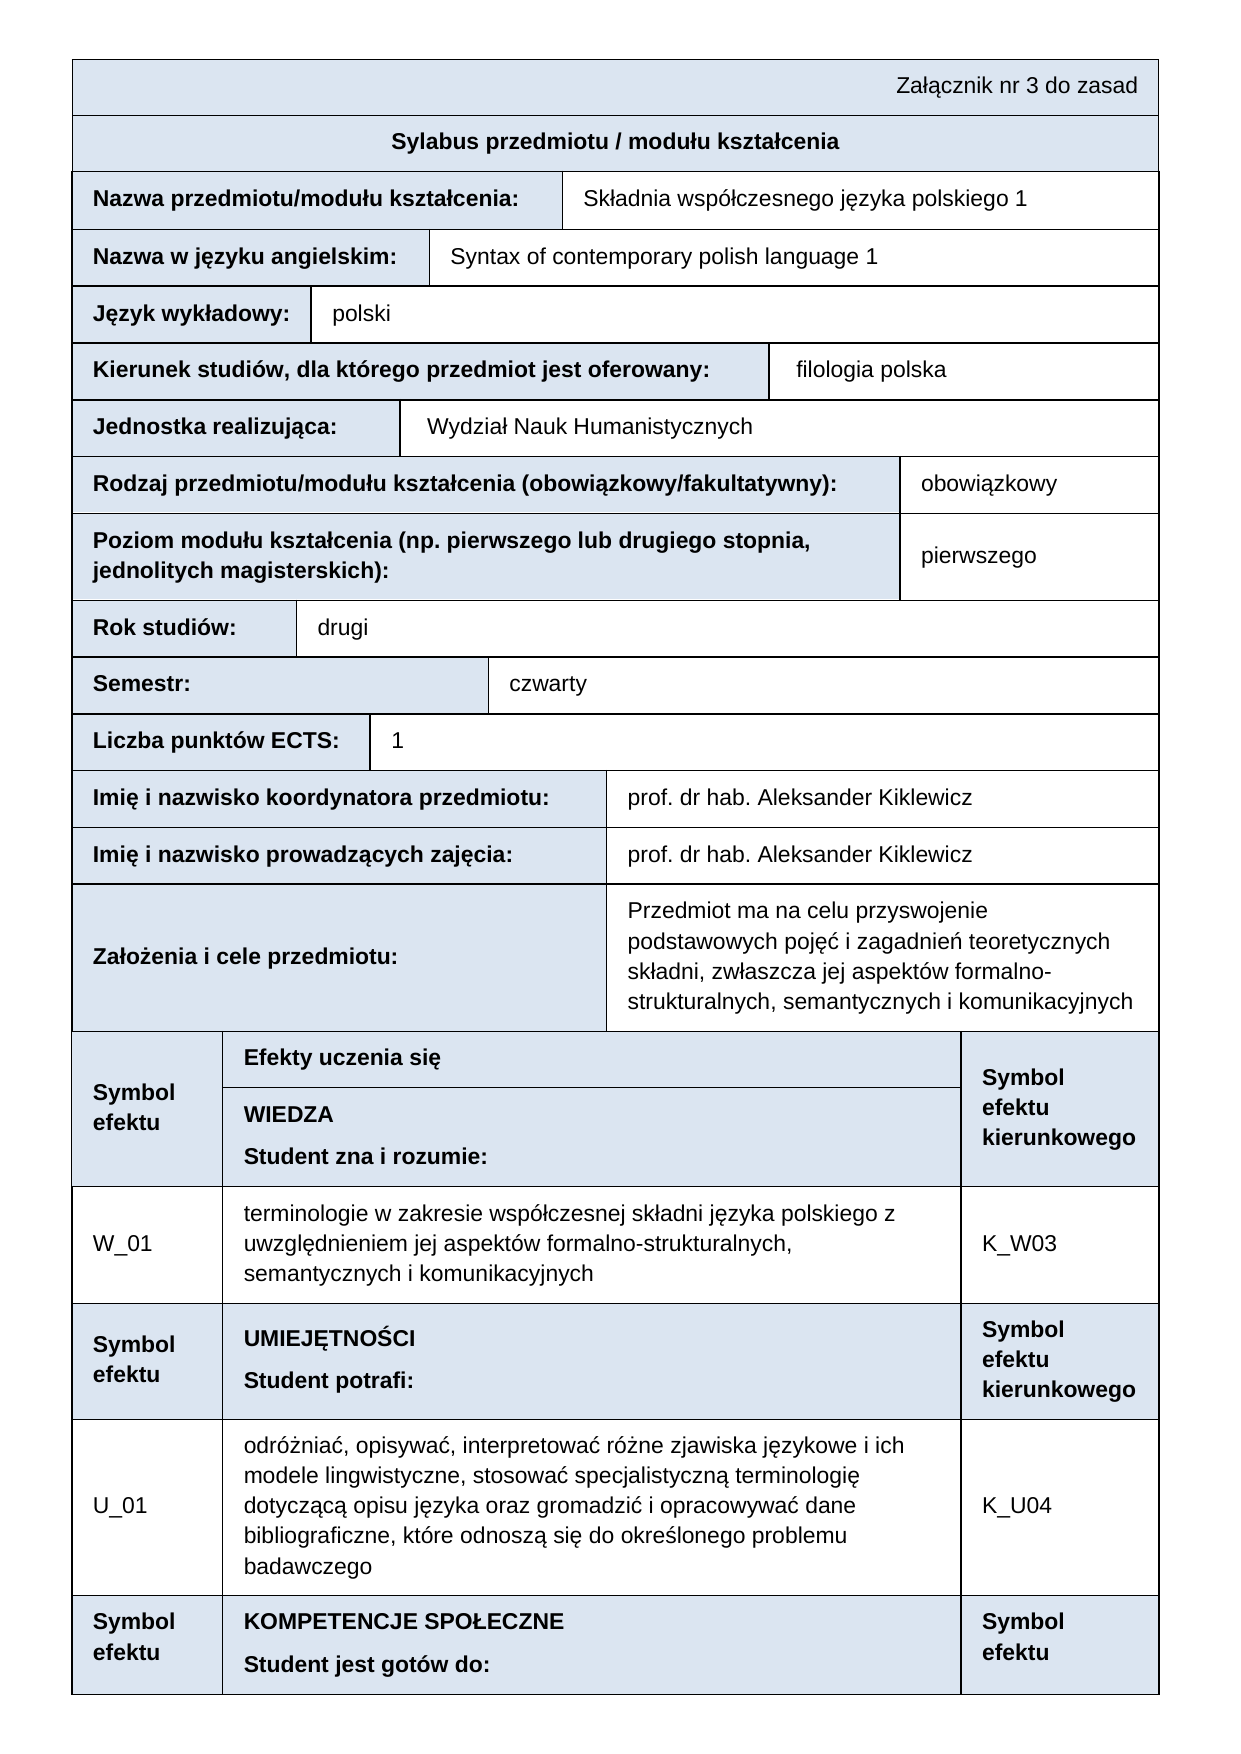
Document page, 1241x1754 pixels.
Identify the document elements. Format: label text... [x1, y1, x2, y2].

table_cell U_01 [73, 1420, 222, 1595]
table_cell K_W03 [962, 1187, 1158, 1303]
table_cell Syntax of contemporary polish language 1 [430, 230, 1158, 285]
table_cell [223, 1596, 960, 1694]
table_cell Symbol efektu [73, 1596, 222, 1694]
table_cell Symbol efektu [72, 1032, 222, 1186]
table_cell Symbol efektu kierunkowego [962, 1032, 1158, 1186]
table_cell Poziom modułu kształcenia (np. pierwszego lub drugiego stopnia, jednolitych magisterskich): [73, 514, 899, 599]
table_header Załącznik nr 3 do zasad [73, 60, 1158, 115]
table_cell Przedmiot ma na celu przyswojenie podstawowych pojęć i zagadnień teoretycznych składni, zwłaszcza jej aspektów formalno-strukturalnych, semantycznych i komunikacyjnych [607, 885, 1158, 1031]
table_cell Nazwa przedmiotu/modułu kształcenia: [73, 172, 562, 229]
table_cell Symbol efektu kierunkowego [962, 1304, 1158, 1419]
table_cell Semestr: [73, 658, 488, 713]
table_cell Jednostka realizująca: [73, 401, 399, 456]
table_cell Liczba punktów ECTS: [73, 715, 369, 770]
table_cell Wydział Nauk Humanistycznych [401, 401, 1158, 456]
table_cell Imię i nazwisko koordynatora przedmiotu: [73, 771, 606, 827]
table_cell pierwszego [901, 514, 1158, 599]
table_cell filologia polska [770, 344, 1158, 399]
table_cell drugi [297, 601, 1158, 656]
table_cell Rok studiów: [73, 601, 296, 656]
table_cell Symbol efektu [73, 1304, 222, 1419]
table_cell Założenia i cele przedmiotu: [73, 885, 606, 1031]
table_cell WIEDZA Student zna i rozumie: [223, 1088, 960, 1186]
table_cell terminologie w zakresie współczesnej składni języka polskiego z uwzględnieniem jej aspektów formalno-strukturalnych, semantycznych i komunikacyjnych [223, 1187, 960, 1303]
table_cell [962, 1596, 1158, 1694]
table_cell prof. dr hab. Aleksander Kiklewicz [607, 771, 1158, 827]
table_cell UMIEJĘTNOŚCI Student potrafi: [223, 1304, 960, 1419]
table_cell Nazwa w języku angielskim: [73, 230, 429, 285]
table_cell czwarty [489, 658, 1158, 713]
table_cell Składnia współczesnego języka polskiego 1 [563, 172, 1158, 229]
table_cell Efekty uczenia się [223, 1032, 960, 1087]
table_cell obowiązkowy [901, 457, 1158, 512]
table_cell prof. dr hab. Aleksander Kiklewicz [607, 828, 1158, 883]
table_cell odróżniać, opisywać, interpretować różne zjawiska językowe i ich modele lingwistyczne, stosować specjalistyczną terminologię dotyczącą opisu języka oraz gromadzić i opracowywać dane bibliograficzne, które odnoszą się do określonego problemu badawczego [223, 1420, 960, 1595]
table_cell polski [312, 287, 1158, 342]
table_cell Kierunek studiów, dla którego przedmiot jest oferowany: [73, 344, 768, 399]
table_cell W_01 [73, 1187, 222, 1303]
table_cell K_U04 [962, 1420, 1158, 1595]
table_cell Rodzaj przedmiotu/modułu kształcenia (obowiązkowy/fakultatywny): [73, 457, 899, 512]
table_cell Imię i nazwisko prowadzących zajęcia: [73, 828, 606, 883]
table_cell Język wykładowy: [73, 287, 310, 342]
table_cell 1 [371, 715, 1158, 770]
table_cell Sylabus przedmiotu / modułu kształcenia [73, 116, 1158, 171]
